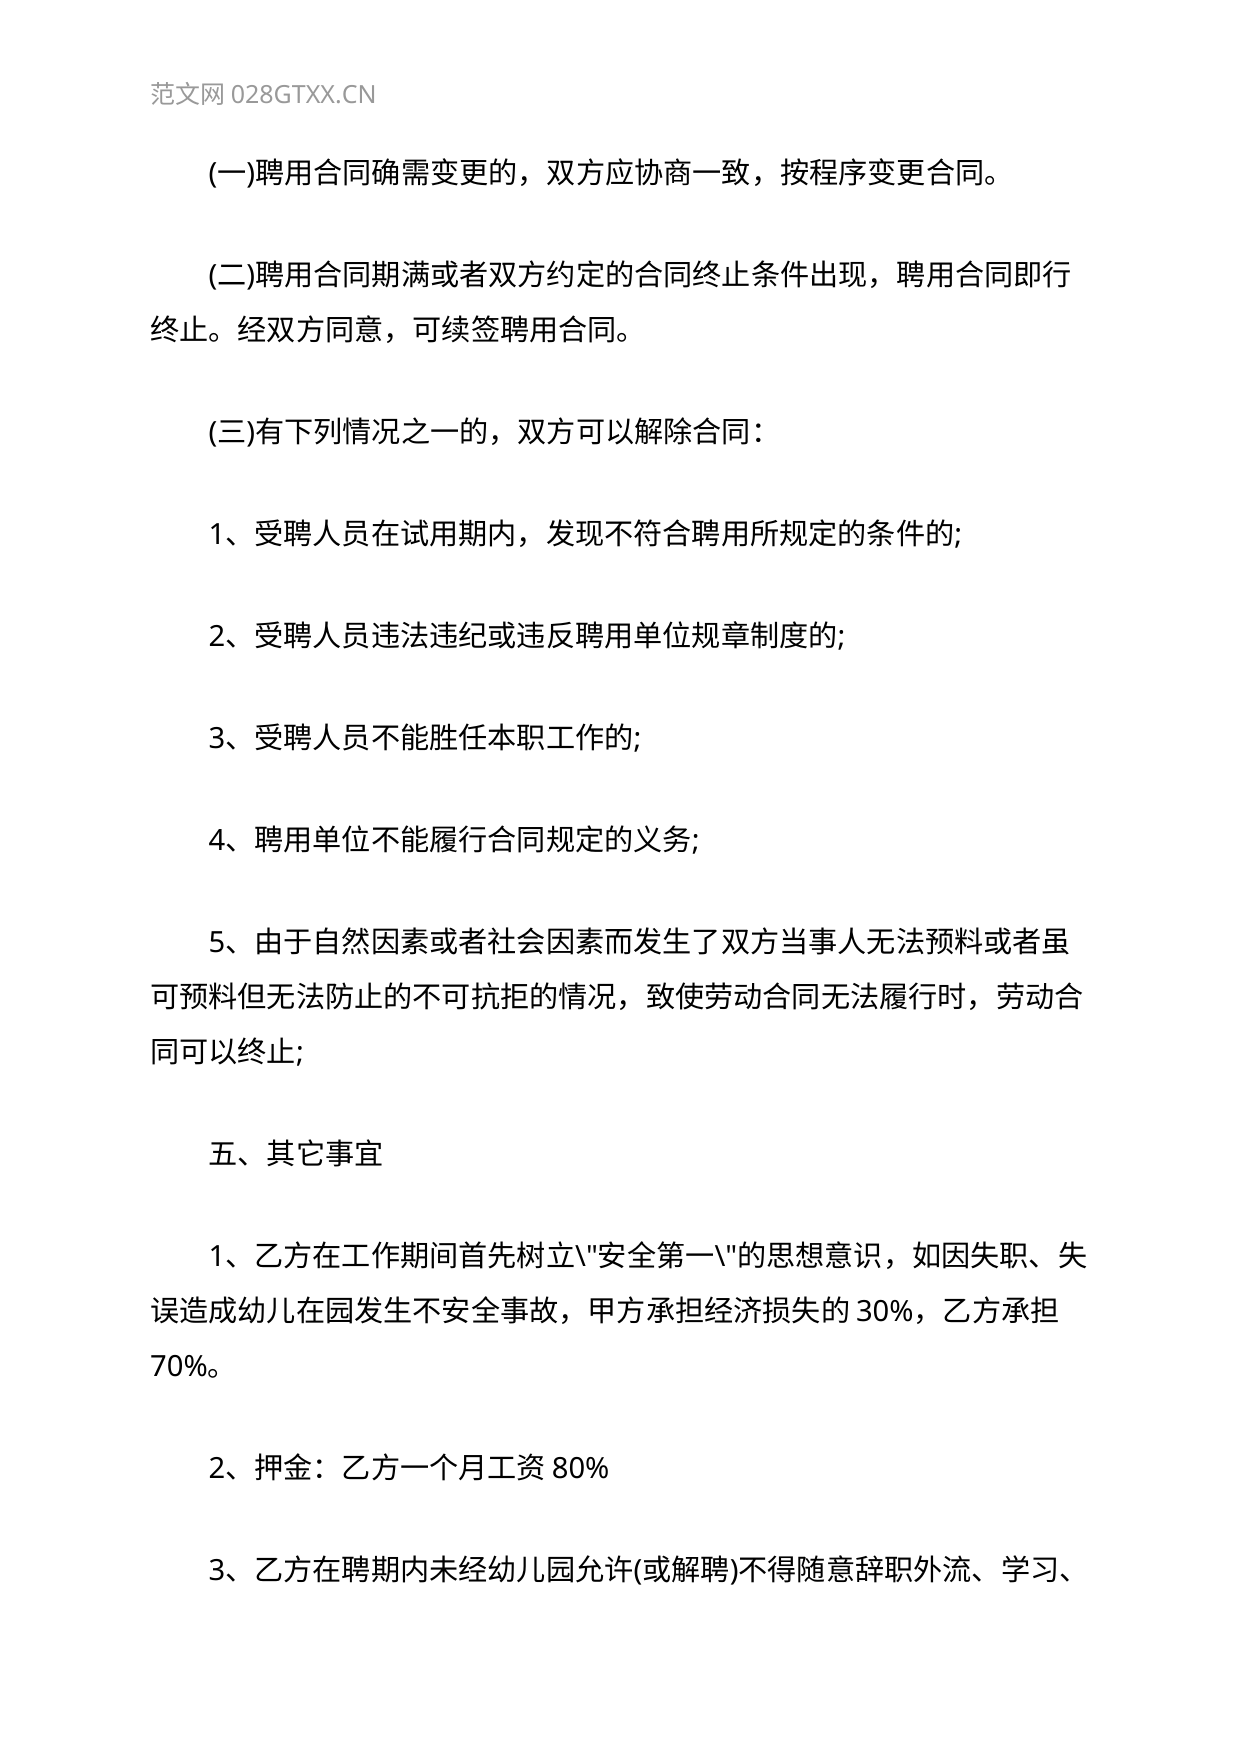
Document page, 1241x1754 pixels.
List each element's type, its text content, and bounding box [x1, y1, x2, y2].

text 5、由于自然因素或者社会因素而发生了双方当事人无法预料或者虽可预料但无法防止的不可抗拒的情况，致使劳动合同无法履行时，劳动合同可以终止; [150, 919, 1090, 1071]
text 2、受聘人员违法违纪或违反聘用单位规章制度的; [150, 613, 1090, 655]
text 4、聘用单位不能履行合同规定的义务; [150, 817, 1090, 859]
text 1、乙方在工作期间首先树立\"安全第一\"的思想意识，如因失职、失误造成幼儿在园发生不安全事故，甲方承担经济损失的30%，乙方承担70%。 [150, 1232, 1090, 1385]
text 2、押金：乙方一个月工资80% [150, 1444, 1090, 1487]
text (三)有下列情况之一的，双方可以解除合同： [150, 409, 1090, 451]
text (二)聘用合同期满或者双方约定的合同终止条件出现，聘用合同即行终止。经双方同意，可续签聘用合同。 [150, 252, 1090, 349]
text 1、受聘人员在试用期内，发现不符合聘用所规定的条件的; [150, 511, 1090, 553]
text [150, 1546, 1090, 1589]
text 3、受聘人员不能胜任本职工作的; [150, 715, 1090, 757]
text 五、其它事宜 [150, 1131, 1090, 1173]
text (一)聘用合同确需变更的，双方应协商一致，按程序变更合同。 [150, 150, 1090, 192]
